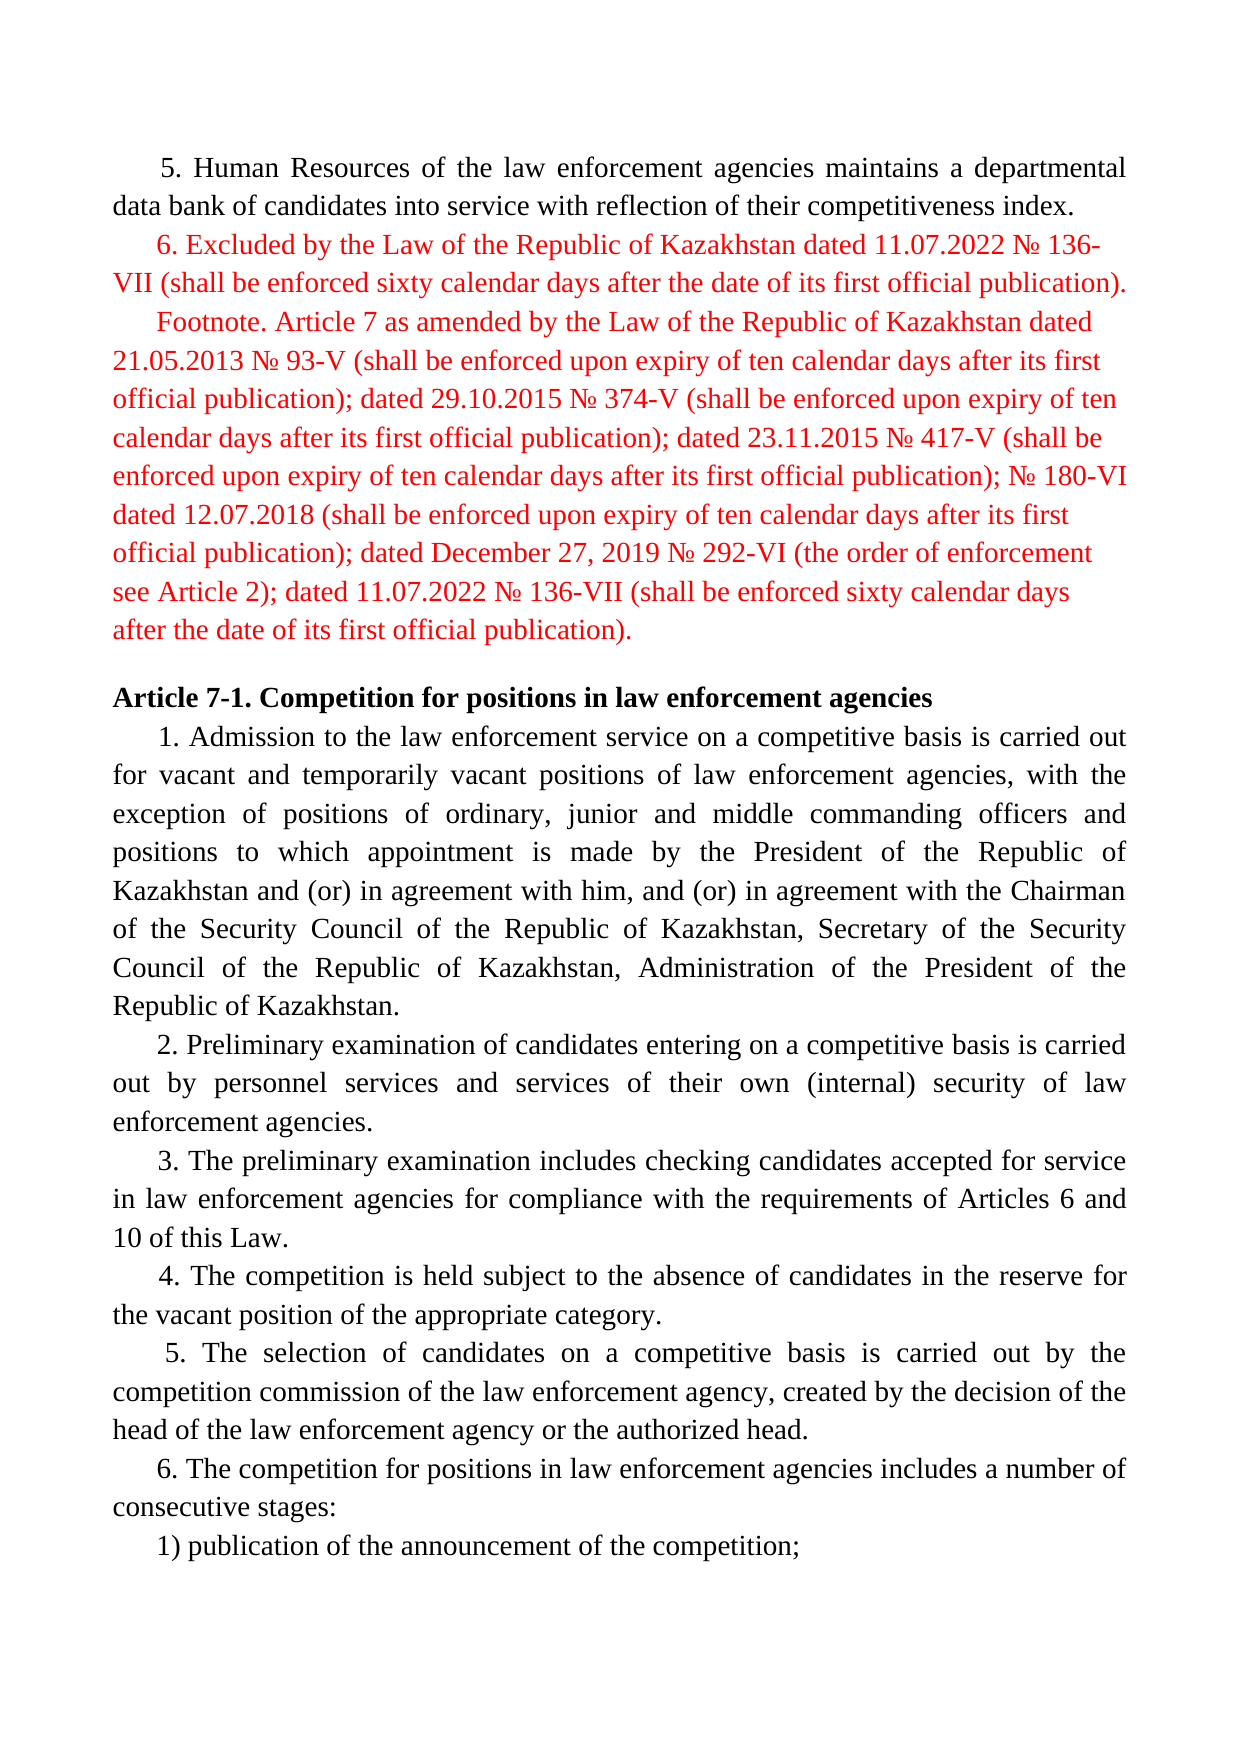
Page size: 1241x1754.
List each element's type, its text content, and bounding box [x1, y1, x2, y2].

text 6. Excluded by the Law of the Republic of Kazakhstan dated 11.07.2022 № 136-VII (shall be enforced sixty calendar days after the date of its first official publication). Footnote. Article 7 as amended by the Law of the Republic of Kazakhstan dated 21.05.2013 № 93-V (shall be enforced upon expiry of ten calendar days after its first official publication); dated 29.10.2015 № 374-V (shall be enforced upon expiry of ten calendar days after its first official publication); dated 23.11.2015 № 417-V (shall be enforced upon expiry of ten calendar days after its first official publication); № 180-VI dated 12.07.2018 (shall be enforced upon expiry of ten calendar days after its first official publication); dated December 27, 2019 № 292-VІ (the order of enforcement see Article 2); dated 11.07.2022 № 136-VII (shall be enforced sixty calendar days after the date of its first official publication). [112, 227, 1128, 676]
text 1. Admission to the law enforcement service on a competitive basis is carried out for vacant and temporarily vacant positions of law enforcement agencies, with the exception of positions of ordinary, junior and middle commanding officers and positions to which appointment is made by the President of the Republic of Kazakhstan and (or) in agreement with him, and (or) in agreement with the Chairman of the Security Council of the Republic of Kazakhstan, Secretary of the Security Council of the Republic of Kazakhstan, Administration of the President of the Republic of Kazakhstan. [112, 719, 1128, 1022]
text 4. The competition is held subject to the absence of candidates in the reserve for the vacant position of the appropriate category. [112, 1258, 1128, 1330]
text 5. Human Resources of the law enforcement agencies maintains a departmental data bank of candidates into service with reflection of their competitiveness index. [112, 150, 1128, 222]
text 2. Preliminary examination of candidates entering on a competitive basis is carried out by personnel services and services of their own (internal) security of law enforcement agencies. [112, 1027, 1128, 1138]
text 1) publication of the announcement of the competition; [112, 1528, 1128, 1562]
text Article 7-1. Competition for positions in law enforcement agencies [112, 680, 1128, 714]
text 6. The competition for positions in law enforcement agencies includes a number of consecutive stages: [112, 1451, 1128, 1523]
text 3. The preliminary examination includes checking candidates accepted for service in law enforcement agencies for compliance with the requirements of Articles 6 and 10 of this Law. [112, 1143, 1128, 1253]
